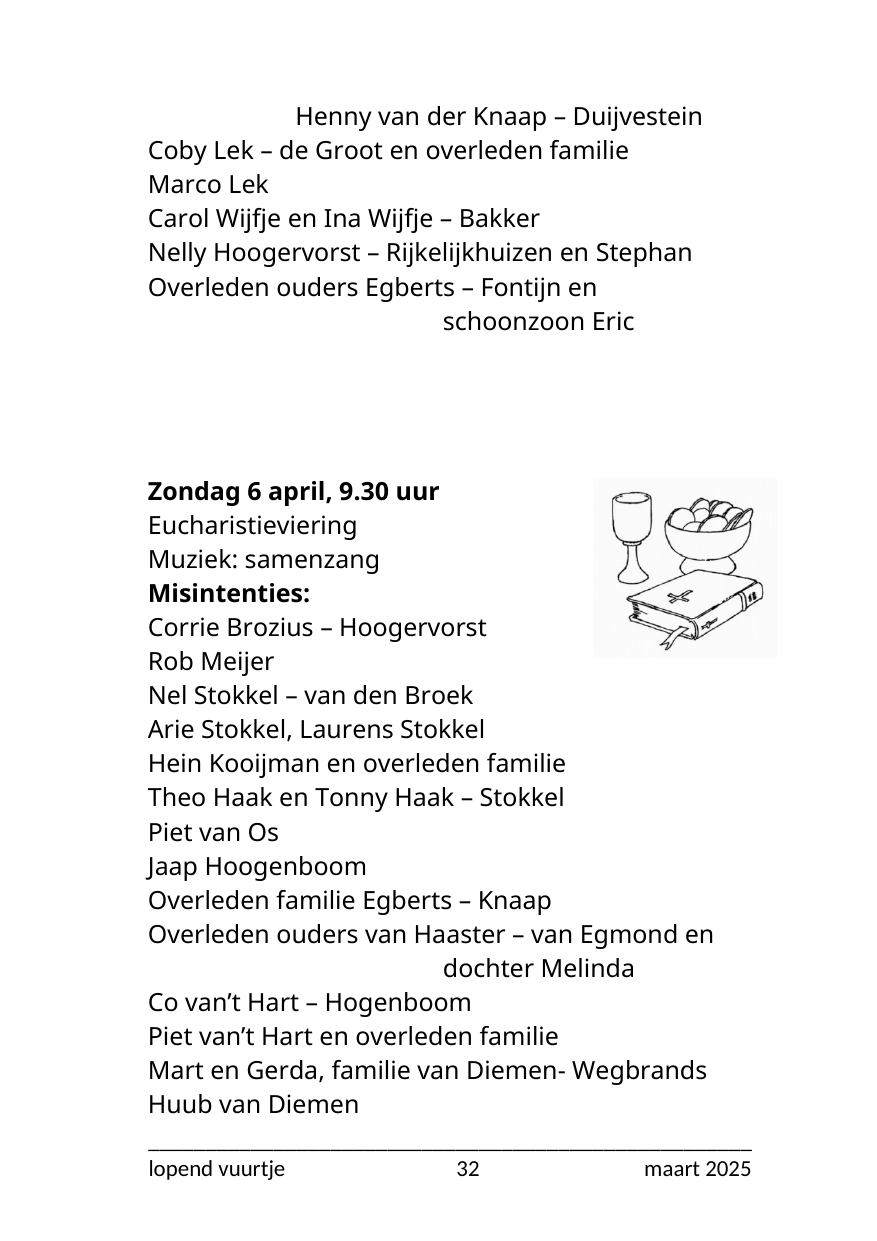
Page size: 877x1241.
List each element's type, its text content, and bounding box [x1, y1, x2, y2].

picture [593, 478, 778, 658]
text Eucharistieviering [148, 508, 593, 542]
text Henny van der Knaap – Duijvestein [221, 99, 753, 133]
text Rob Meijer [148, 644, 753, 678]
text dochter Melinda [369, 950, 753, 984]
text Overleden ouders van Haaster – van Egmond en [148, 916, 753, 950]
text Overleden ouders Egberts – Fontijn en [148, 269, 753, 303]
text Co van’t Hart – Hogenboom [148, 984, 753, 1018]
text Overleden familie Egberts – Knaap [148, 882, 753, 916]
text Jaap Hoogenboom [148, 848, 753, 882]
text Muziek: samenzang [148, 542, 593, 576]
text Nel Stokkel – van den Broek [148, 678, 753, 712]
text Piet van Os [148, 814, 753, 848]
text Huub van Diemen [148, 1087, 753, 1121]
text Carol Wijfje en Ina Wijfje – Bakker [148, 201, 753, 235]
text Corrie Brozius – Hoogervorst [148, 610, 593, 644]
text Piet van’t Hart en overleden familie [148, 1018, 753, 1053]
text Marco Lek [148, 167, 753, 201]
text Theo Haak en Tonny Haak – Stokkel [148, 780, 753, 814]
text Arie Stokkel, Laurens Stokkel [148, 712, 753, 746]
text Hein Kooijman en overleden familie [148, 746, 753, 780]
text Zondag 6 april, 9.30 uur [148, 473, 753, 508]
text Misintenties: [148, 576, 593, 610]
text Mart en Gerda, familie van Diemen- Wegbrands [148, 1053, 753, 1087]
text Nelly Hoogervorst – Rijkelijkhuizen en Stephan [148, 235, 753, 269]
text Coby Lek – de Groot en overleden familie [148, 133, 753, 167]
text schoonzoon Eric [369, 303, 753, 337]
